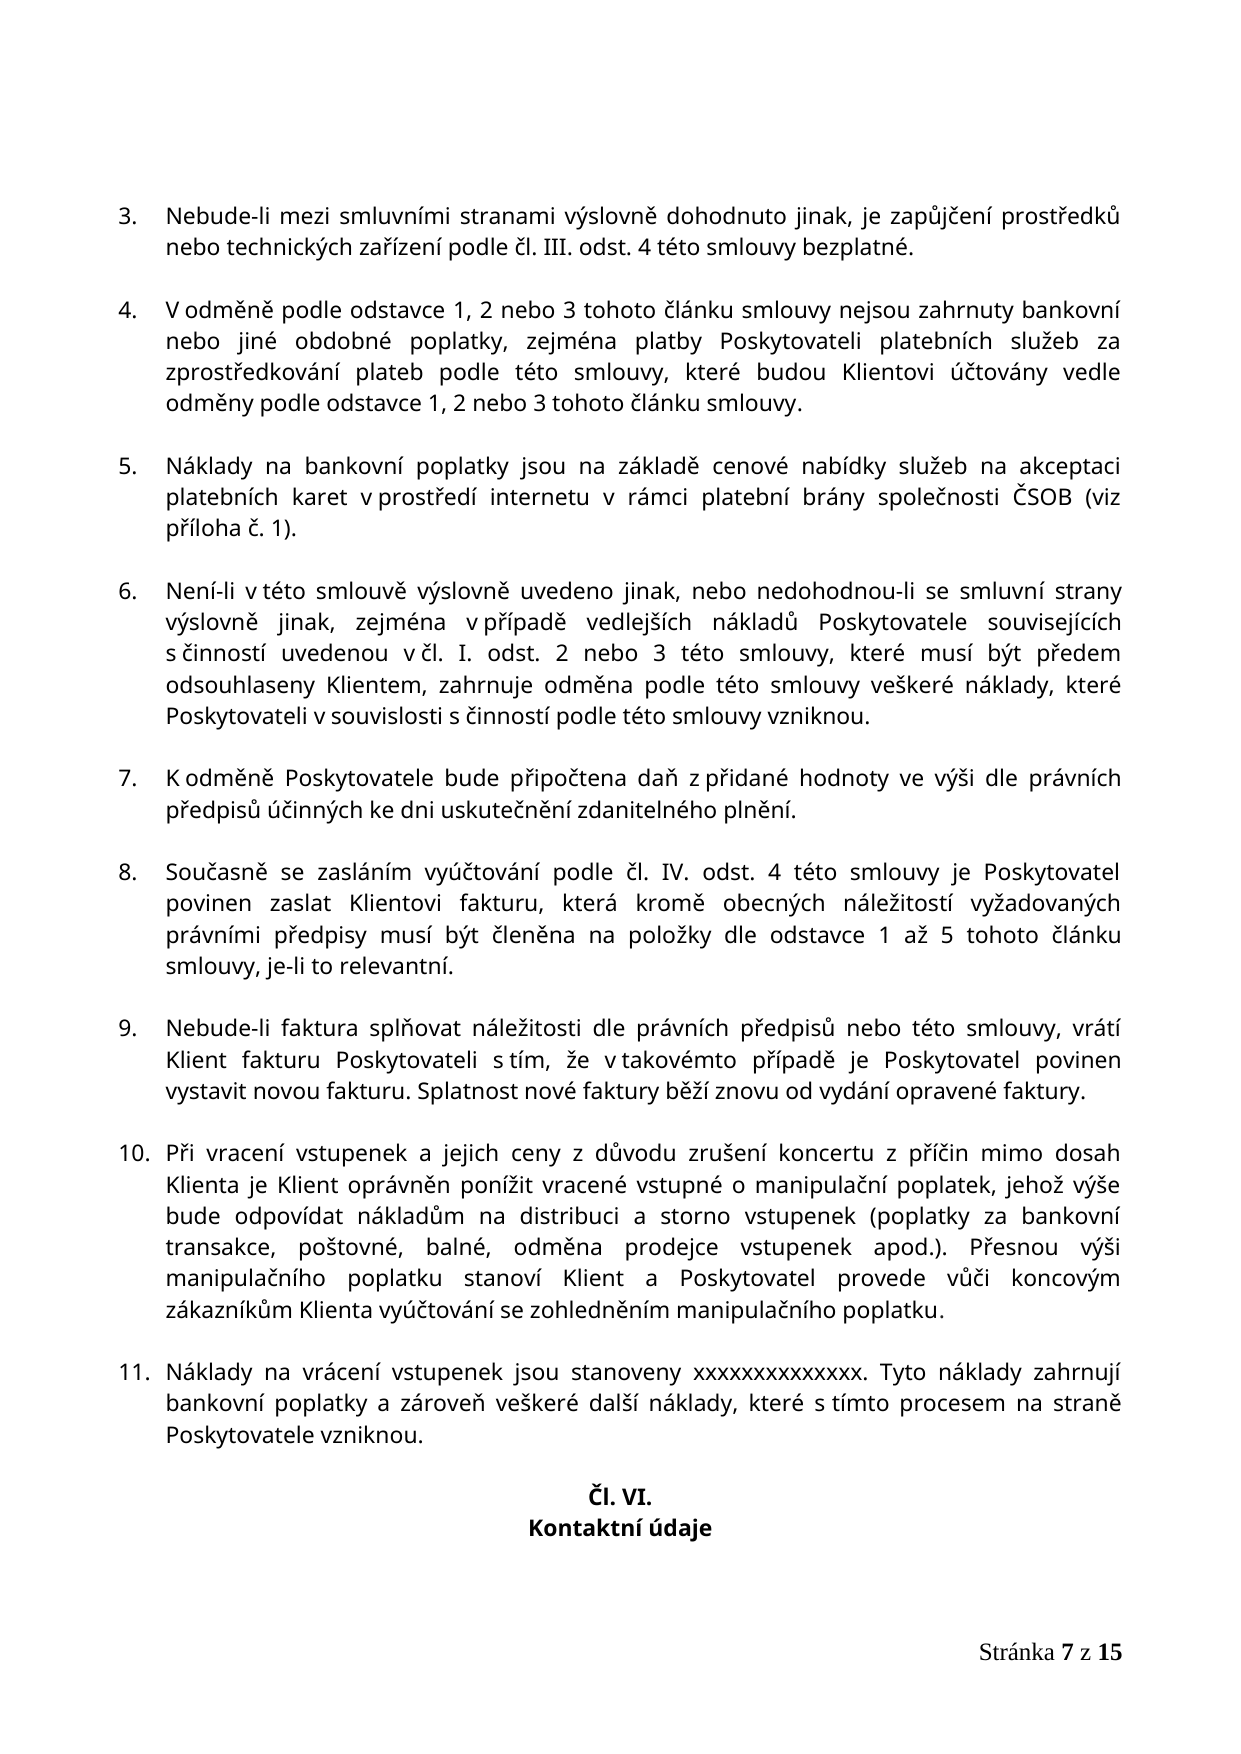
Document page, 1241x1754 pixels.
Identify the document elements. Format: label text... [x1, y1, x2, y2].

list Nebude-li faktura splňovat náležitosti dle právních předpisů nebo této smlouvy, vrátí Klient fakturu Poskytovateli s tím, že v takovémto případě je Poskytovatel povinen vystavit novou fakturu. Splatnost nové faktury běží znovu od vydání opravené faktury. [118, 1012, 1122, 1106]
list Současně se zasláním vyúčtování podle čl. IV. odst. 4 této smlouvy je Poskytovatel povinen zaslat Klientovi fakturu, která kromě obecných náležitostí vyžadovaných právními předpisy musí být členěna na položky dle odstavce 1 až 5 tohoto článku smlouvy, je-li to relevantní. [118, 856, 1122, 981]
list Náklady na bankovní poplatky jsou na základě cenové nabídky služeb na akceptaci platebních karet v prostředí internetu v rámci platební brány společnosti ČSOB (viz příloha č. 1). [118, 450, 1122, 543]
text Čl. VI. [118, 1481, 1122, 1512]
list K odměně Poskytovatele bude připočtena daň z přidané hodnoty ve výši dle právních předpisů účinných ke dni uskutečnění zdanitelného plnění. [118, 762, 1122, 825]
list Není-li v této smlouvě výslovně uvedeno jinak, nebo nedohodnou-li se smluvní strany výslovně jinak, zejména v případě vedlejších nákladů Poskytovatele souvisejících s činností uvedenou v čl. I. odst. 2 nebo 3 této smlouvy, které musí být předem odsouhlaseny Klientem, zahrnuje odměna podle této smlouvy veškeré náklady, které Poskytovateli v souvislosti s činností podle této smlouvy vzniknou. [118, 575, 1122, 731]
list V odměně podle odstavce 1, 2 nebo 3 tohoto článku smlouvy nejsou zahrnuty bankovní nebo jiné obdobné poplatky, zejména platby Poskytovateli platebních služeb za zprostředkování plateb podle této smlouvy, které budou Klientovi účtovány vedle odměny podle odstavce 1, 2 nebo 3 tohoto článku smlouvy. [118, 293, 1122, 418]
text Kontaktní údaje [118, 1512, 1122, 1543]
list Náklady na vrácení vstupenek jsou stanoveny xxxxxxxxxxxxxx. Tyto náklady zahrnují bankovní poplatky a zároveň veškeré další náklady, které s tímto procesem na straně Poskytovatele vzniknou. [118, 1356, 1122, 1450]
list Nebude-li mezi smluvními stranami výslovně dohodnuto jinak, je zapůjčení prostředků nebo technických zařízení podle čl. III. odst. 4 této smlouvy bezplatné. [118, 200, 1122, 262]
list Při vracení vstupenek a jejich ceny z důvodu zrušení koncertu z příčin mimo dosah Klienta je Klient oprávněn ponížit vracené vstupné o manipulační poplatek, jehož výše bude odpovídat nákladům na distribuci a storno vstupenek (poplatky za bankovní transakce, poštovné, balné, odměna prodejce vstupenek apod.). Přesnou výši manipulačního poplatku stanoví Klient a Poskytovatel provede vůči koncovým zákazníkům Klienta vyúčtování se zohledněním manipulačního poplatku. [118, 1137, 1122, 1325]
